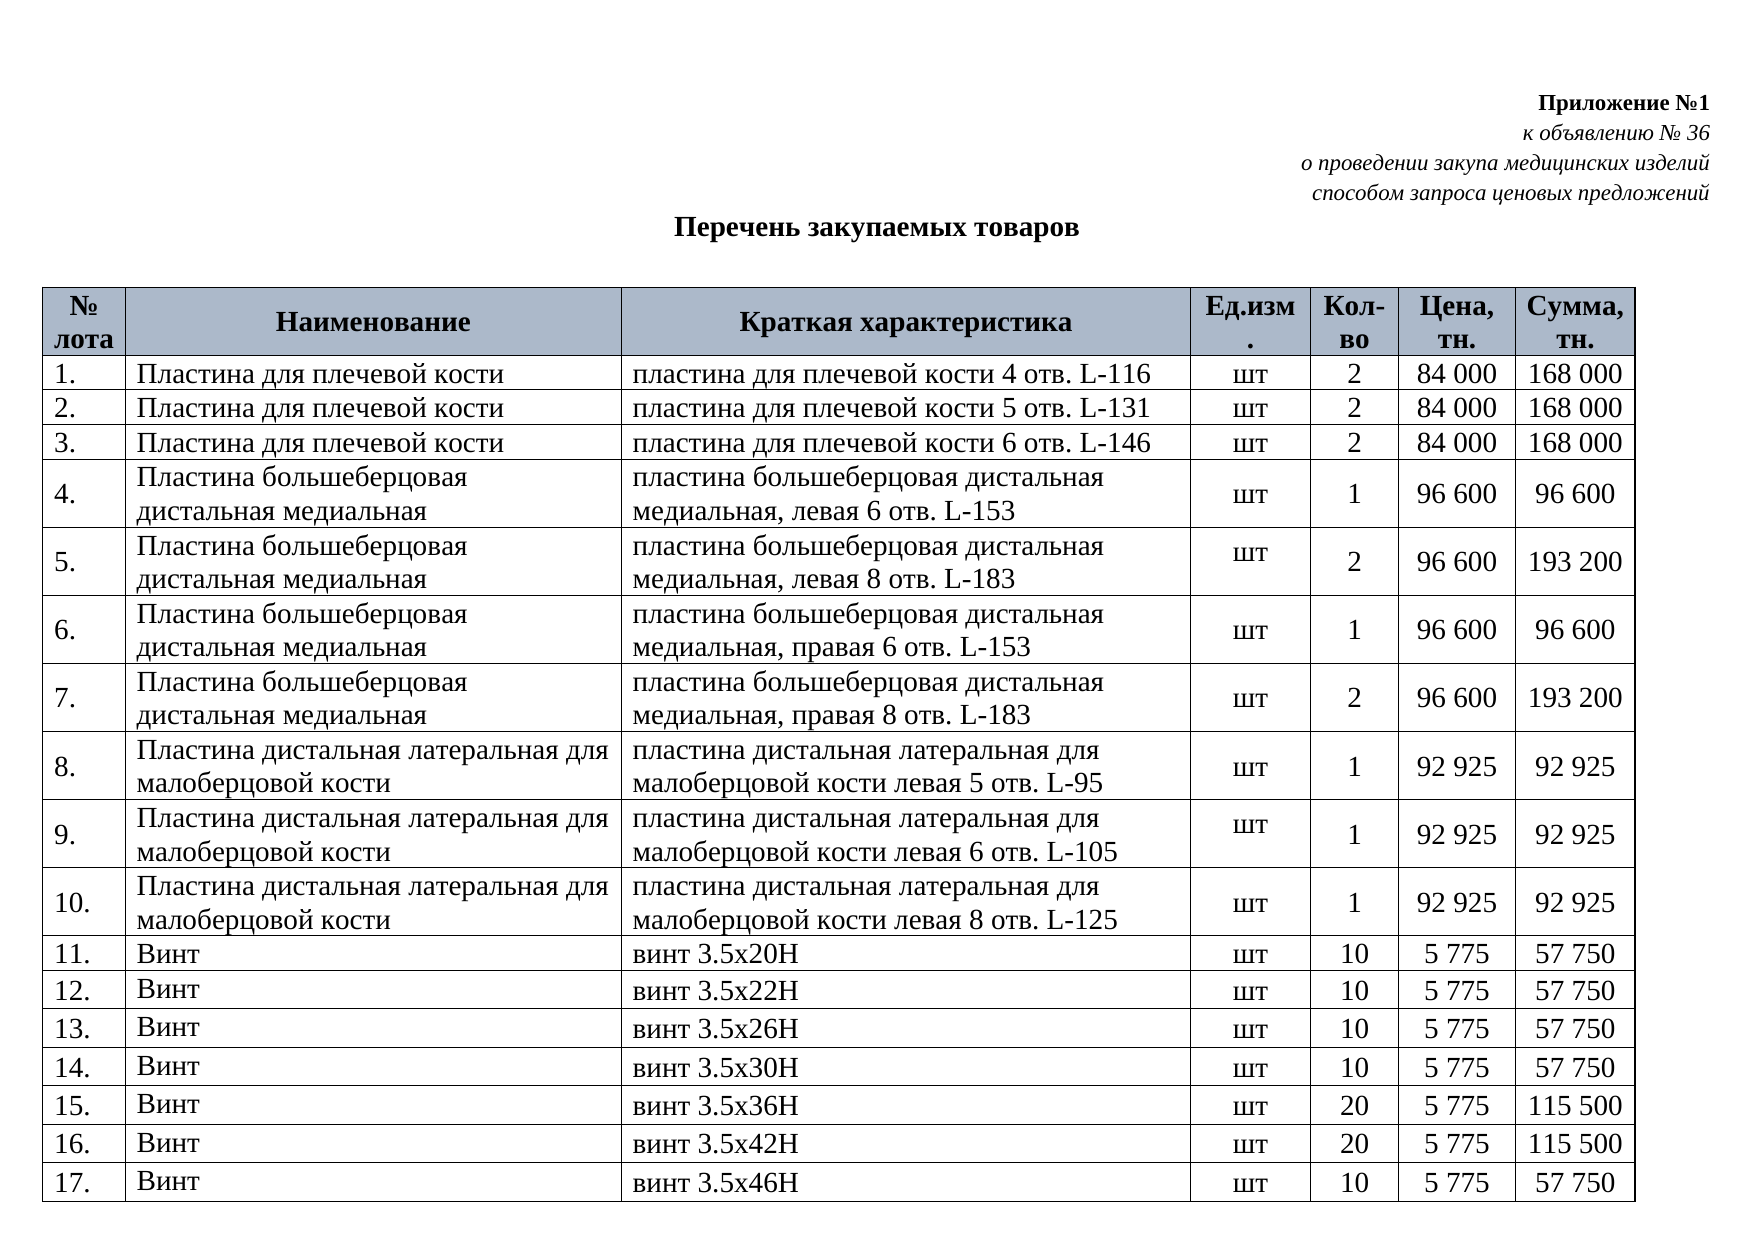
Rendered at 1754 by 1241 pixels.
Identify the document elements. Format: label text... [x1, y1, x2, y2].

table_cell шт [1191, 528, 1310, 595]
table_cell 5 775 [1399, 1086, 1515, 1124]
table_cell пластина дистальная латеральная для малоберцовой кости левая 6 отв. L-105 [622, 800, 1190, 867]
table_cell 1 [1311, 732, 1398, 799]
table_cell Винт [126, 1048, 621, 1085]
table_cell [43, 390, 125, 424]
table_cell [43, 971, 125, 1008]
table_header Сумма, тн. [1516, 288, 1634, 355]
table_cell 5 775 [1399, 936, 1515, 970]
table_cell 5 775 [1399, 1048, 1515, 1085]
table_cell [43, 732, 125, 799]
table_cell 10 [1311, 971, 1398, 1008]
table_cell 10 [1311, 1163, 1398, 1201]
table_cell пластина дистальная латеральная для малоберцовой кости левая 8 отв. L-125 [622, 868, 1190, 935]
table_cell [43, 425, 125, 458]
table_cell Пластина дистальная латеральная для малоберцовой кости [126, 732, 621, 799]
table_cell [43, 1125, 125, 1162]
table_cell 92 925 [1516, 868, 1634, 935]
table_cell 1 [1311, 460, 1398, 527]
table_cell 193 200 [1516, 664, 1634, 731]
table_cell шт [1191, 425, 1310, 458]
table_cell шт [1191, 1009, 1310, 1047]
table_cell пластина большеберцовая дистальная медиальная, левая 6 отв. L-153 [622, 460, 1190, 527]
table_cell шт [1191, 868, 1310, 935]
table_cell [43, 528, 125, 595]
table_cell 92 925 [1399, 732, 1515, 799]
table_cell 5 775 [1399, 971, 1515, 1008]
table_cell 57 750 [1516, 936, 1634, 970]
table_cell винт 3.5x42H [622, 1125, 1190, 1162]
table_cell винт 3.5x20H [622, 936, 1190, 970]
table_cell 2 [1311, 425, 1398, 458]
table_cell винт 3.5x36H [622, 1086, 1190, 1124]
table_cell Винт [126, 1009, 621, 1047]
table_cell шт [1191, 800, 1310, 867]
table_cell Винт [126, 936, 621, 970]
table_cell винт 3.5x46H [622, 1163, 1190, 1201]
table_header Наименование [126, 288, 621, 355]
table_cell винт 3.5x22H [622, 971, 1190, 1008]
table_cell 10 [1311, 936, 1398, 970]
table_cell Винт [126, 1163, 621, 1201]
table_cell 57 750 [1516, 1163, 1634, 1201]
table_cell шт [1191, 1125, 1310, 1162]
table_cell шт [1191, 390, 1310, 424]
table_cell 20 [1311, 1125, 1398, 1162]
table_cell [43, 800, 125, 867]
text Приложение №1 [708, 89, 1710, 115]
table_cell 1 [1311, 868, 1398, 935]
table_cell 168 000 [1516, 390, 1634, 424]
table_cell 5 775 [1399, 1009, 1515, 1047]
table_cell шт [1191, 460, 1310, 527]
table_cell шт [1191, 1048, 1310, 1085]
table_cell шт [1191, 936, 1310, 970]
table_header Цена, тн. [1399, 288, 1515, 355]
table_cell пластина большеберцовая дистальная медиальная, правая 8 отв. L-183 [622, 664, 1190, 731]
table_cell 2 [1311, 356, 1398, 389]
table_cell 92 925 [1516, 732, 1634, 799]
table_cell Пластина большеберцовая дистальная медиальная [126, 528, 621, 595]
table_cell [43, 868, 125, 935]
table_cell 193 200 [1516, 528, 1634, 595]
table_cell шт [1191, 664, 1310, 731]
table_cell 2 [1311, 528, 1398, 595]
table_cell Пластина для плечевой кости [126, 425, 621, 458]
table_cell 5 775 [1399, 1163, 1515, 1201]
table_cell 168 000 [1516, 356, 1634, 389]
table_cell пластина для плечевой кости 6 отв. L-146 [622, 425, 1190, 458]
table_header Кол-во [1311, 288, 1398, 355]
table_cell винт 3.5x30H [622, 1048, 1190, 1085]
table_cell пластина дистальная латеральная для малоберцовой кости левая 5 отв. L-95 [622, 732, 1190, 799]
table_cell 57 750 [1516, 971, 1634, 1008]
table_cell шт [1191, 1163, 1310, 1201]
table_cell 96 600 [1516, 460, 1634, 527]
table_cell пластина для плечевой кости 4 отв. L-116 [622, 356, 1190, 389]
text Перечень закупаемых товаров [44, 209, 1710, 243]
table_cell пластина для плечевой кости 5 отв. L-131 [622, 390, 1190, 424]
table_cell 57 750 [1516, 1009, 1634, 1047]
table_cell [43, 1048, 125, 1085]
table_cell шт [1191, 356, 1310, 389]
table_cell пластина большеберцовая дистальная медиальная, левая 8 отв. L-183 [622, 528, 1190, 595]
table_cell 96 600 [1516, 596, 1634, 663]
table_cell Пластина большеберцовая дистальная медиальная [126, 664, 621, 731]
table_cell шт [1191, 732, 1310, 799]
table_cell 92 925 [1399, 868, 1515, 935]
table_cell 96 600 [1399, 528, 1515, 595]
table_cell Пластина дистальная латеральная для малоберцовой кости [126, 800, 621, 867]
table_cell 84 000 [1399, 425, 1515, 458]
table_header Краткая характеристика [622, 288, 1190, 355]
table_cell 1 [1311, 596, 1398, 663]
text о проведении закупа медицинских изделий [708, 149, 1710, 175]
table_cell Винт [126, 971, 621, 1008]
table_cell [43, 1163, 125, 1201]
table_cell шт [1191, 1086, 1310, 1124]
table_cell 20 [1311, 1086, 1398, 1124]
table_cell 96 600 [1399, 664, 1515, 731]
table_cell 10 [1311, 1048, 1398, 1085]
table_cell 2 [1311, 390, 1398, 424]
table_cell 57 750 [1516, 1048, 1634, 1085]
table_cell 84 000 [1399, 390, 1515, 424]
table_cell 96 600 [1399, 460, 1515, 527]
table_cell [43, 356, 125, 389]
table_cell 5 775 [1399, 1125, 1515, 1162]
table_cell шт [1191, 971, 1310, 1008]
table_cell 10 [1311, 1009, 1398, 1047]
table_cell [43, 664, 125, 731]
table_cell Пластина для плечевой кости [126, 390, 621, 424]
table_cell пластина большеберцовая дистальная медиальная, правая 6 отв. L-153 [622, 596, 1190, 663]
text к объявлению № 36 [708, 119, 1710, 145]
table_cell Пластина для плечевой кости [126, 356, 621, 389]
table_cell винт 3.5x26H [622, 1009, 1190, 1047]
table_cell 92 925 [1516, 800, 1634, 867]
table_cell [43, 936, 125, 970]
table_cell 168 000 [1516, 425, 1634, 458]
table_cell 2 [1311, 664, 1398, 731]
table_cell 84 000 [1399, 356, 1515, 389]
table_cell 115 500 [1516, 1086, 1634, 1124]
table_header Ед.изм. [1191, 288, 1310, 355]
table_cell Пластина большеберцовая дистальная медиальная [126, 460, 621, 527]
table_cell Винт [126, 1086, 621, 1124]
table_cell [43, 1009, 125, 1047]
table_cell Пластина большеберцовая дистальная медиальная [126, 596, 621, 663]
table_cell 92 925 [1399, 800, 1515, 867]
table_cell шт [1191, 596, 1310, 663]
table_header № лота [43, 288, 125, 355]
table_cell 96 600 [1399, 596, 1515, 663]
table_cell 1 [1311, 800, 1398, 867]
table_cell Пластина дистальная латеральная для малоберцовой кости [126, 868, 621, 935]
table_cell 115 500 [1516, 1125, 1634, 1162]
table_cell [43, 1086, 125, 1124]
text способом запроса ценовых предложений [708, 179, 1710, 206]
table_cell Винт [126, 1125, 621, 1162]
table_cell [43, 596, 125, 663]
table_cell [43, 460, 125, 527]
